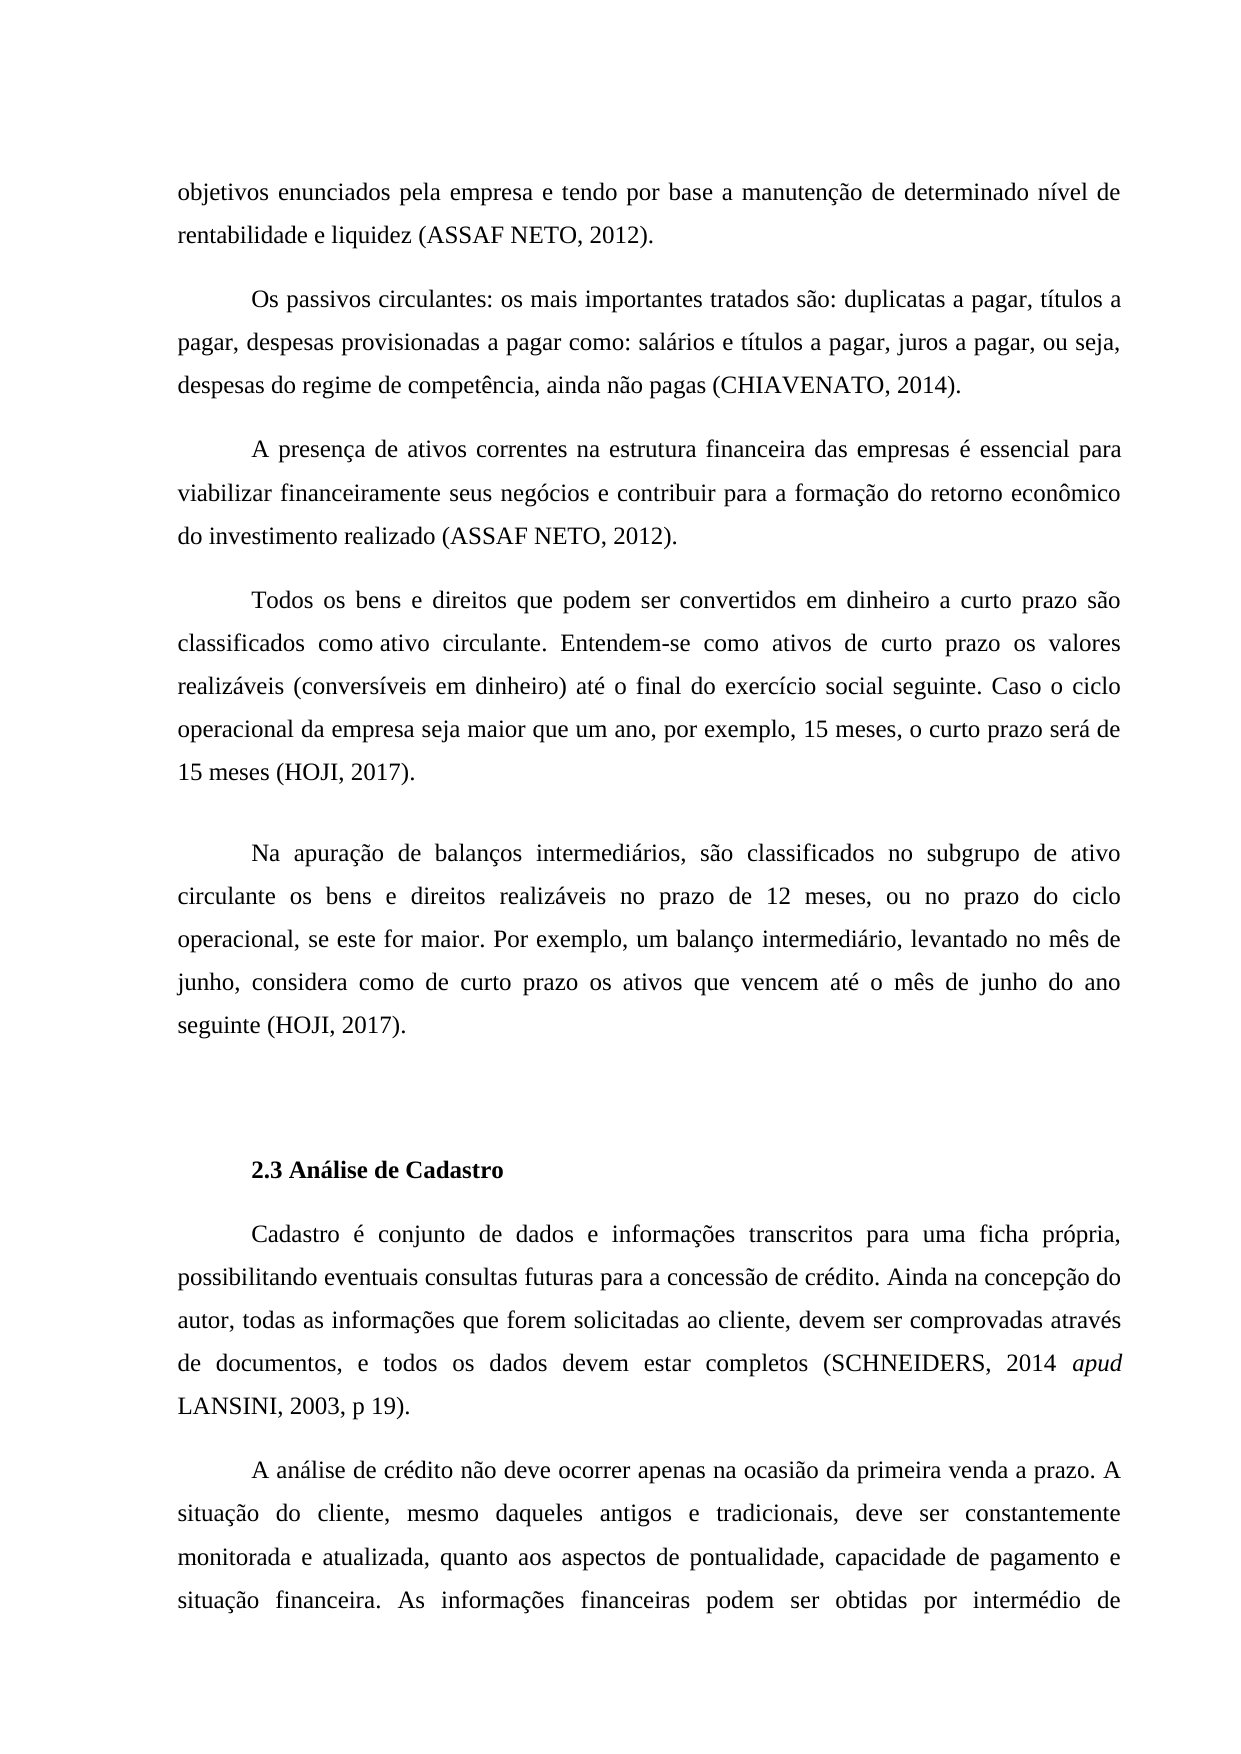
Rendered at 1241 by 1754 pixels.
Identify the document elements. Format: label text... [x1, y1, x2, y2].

text Cadastro é conjunto de dados e informações transcritos para uma ficha própria, possibilitando eventuais consultas futuras para a concessão de crédito. Ainda na concepção do autor, todas as informações que forem solicitadas ao cliente, devem ser comprovadas através de documentos, e todos os dados devem estar completos (SCHNEIDERS, 2014 apud LANSINI, 2003, p 19). [177, 1219, 1122, 1420]
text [177, 177, 1122, 249]
text Todos os bens e direitos que podem ser convertidos em dinheiro a curto prazo são classificados como ativo circulante. Entendem-se como ativos de curto prazo os valores realizáveis (conversíveis em dinheiro) até o final do exercício social seguinte. Caso o ciclo operacional da empresa seja maior que um ano, por exemplo, 15 meses, o curto prazo será de 15 meses (HOJI, 2017). [177, 585, 1122, 786]
text 2.3 Análise de Cadastro [177, 1155, 1122, 1184]
text Os passivos circulantes: os mais importantes tratados são: duplicatas a pagar, títulos a pagar, despesas provisionadas a pagar como: salários e títulos a pagar, juros a pagar, ou seja, despesas do regime de competência, ainda não pagas (CHIAVENATO, 2014). [177, 284, 1122, 399]
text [177, 1455, 1122, 1613]
text Na apuração de balanços intermediários, são classificados no subgrupo de ativo circulante os bens e direitos realizáveis no prazo de 12 meses, ou no prazo do ciclo operacional, se este for maior. Por exemplo, um balanço intermediário, levantado no mês de junho, considera como de curto prazo os ativos que vencem até o mês de junho do ano seguinte (HOJI, 2017). [177, 838, 1122, 1039]
text A presença de ativos correntes na estrutura financeira das empresas é essencial para viabilizar financeiramente seus negócios e contribuir para a formação do retorno econômico do investimento realizado (ASSAF NETO, 2012). [177, 434, 1122, 549]
